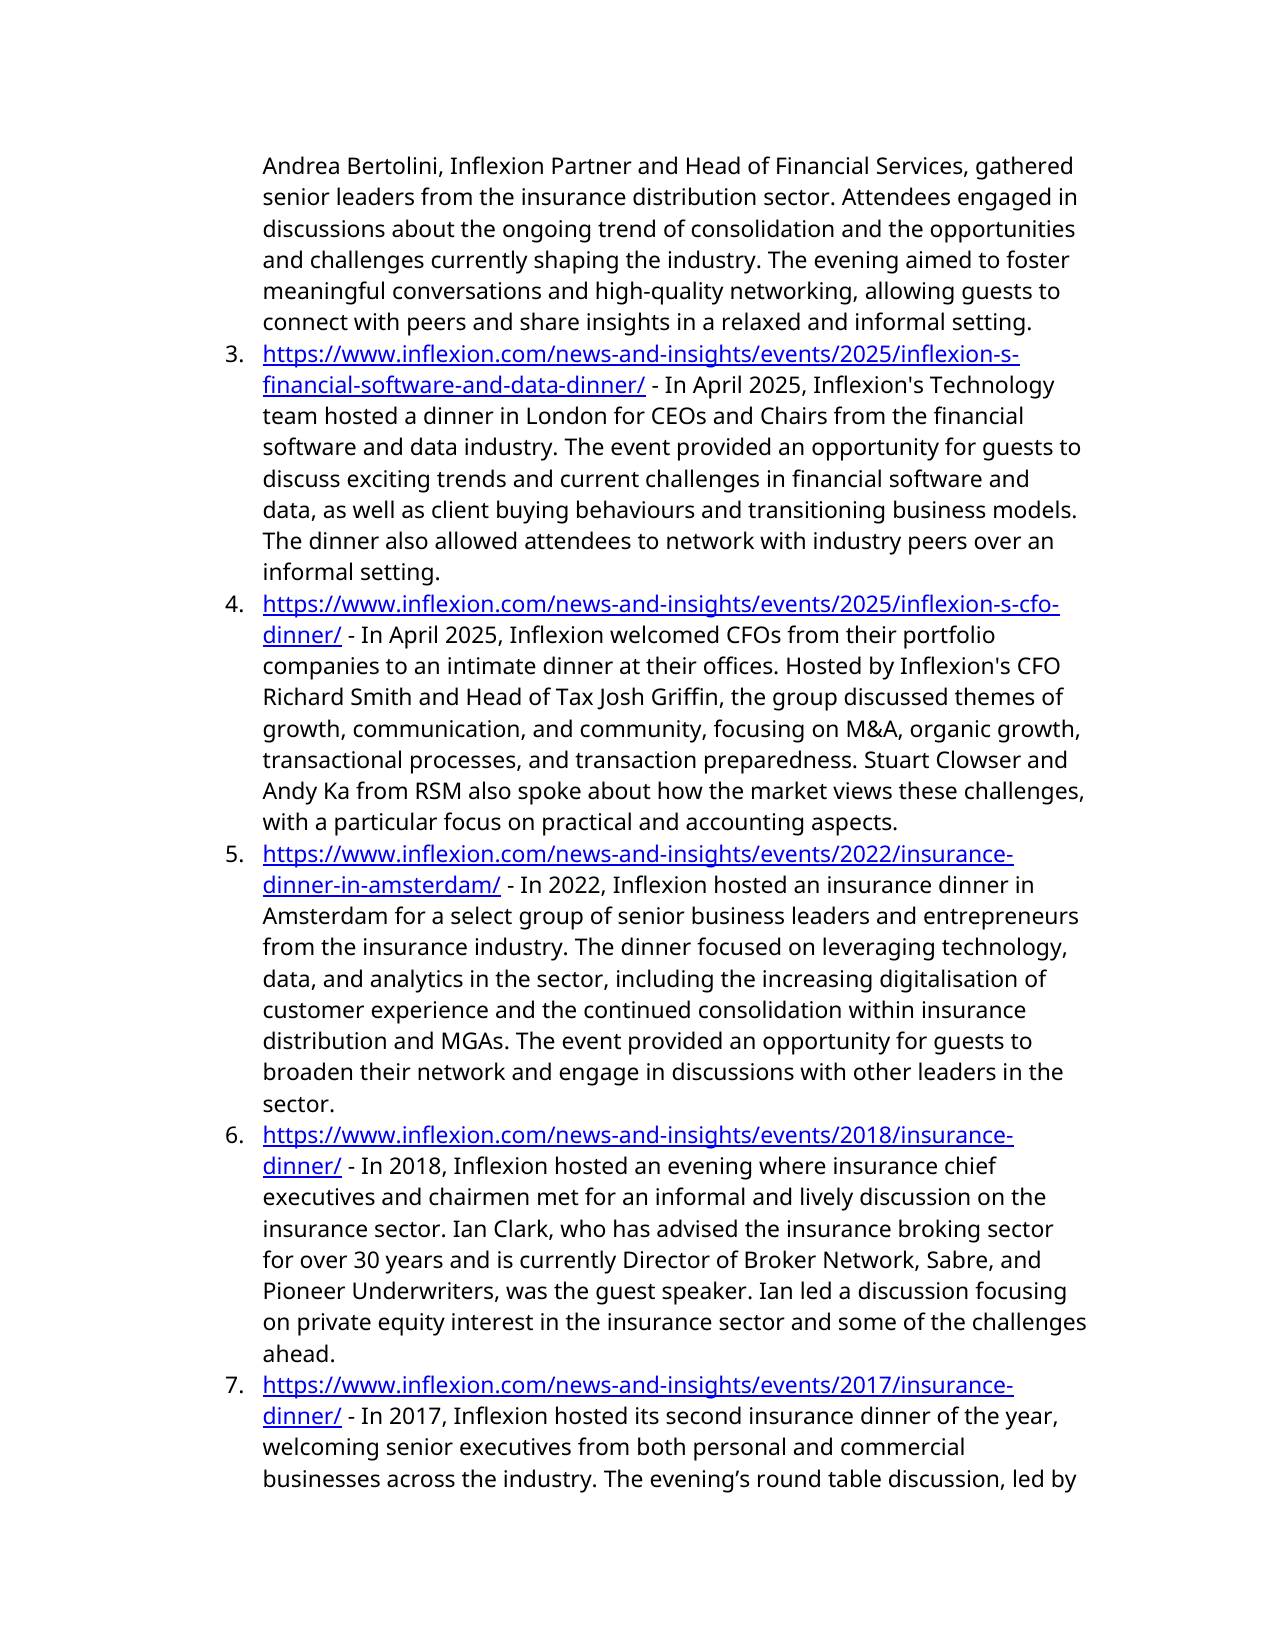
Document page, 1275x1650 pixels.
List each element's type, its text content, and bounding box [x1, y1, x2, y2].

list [225, 150, 1087, 337]
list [225, 1369, 1087, 1494]
list https://www.inflexion.com/news-and-insights/events/2025/inflexion-s-financial-software-and-data-dinner/ - In April 2025, Inflexion's Technology team hosted a dinner in London for CEOs and Chairs from the financial software and data industry. The event provided an opportunity for guests to discuss exciting trends and current challenges in financial software and data, as well as client buying behaviours and transitioning business models. The dinner also allowed attendees to network with industry peers over an informal setting. [225, 337, 1087, 587]
list https://www.inflexion.com/news-and-insights/events/2025/inflexion-s-cfo-dinner/ - In April 2025, Inflexion welcomed CFOs from their portfolio companies to an intimate dinner at their offices. Hosted by Inflexion's CFO Richard Smith and Head of Tax Josh Griffin, the group discussed themes of growth, communication, and community, focusing on M&A, organic growth, transactional processes, and transaction preparedness. Stuart Clowser and Andy Ka from RSM also spoke about how the market views these challenges, with a particular focus on practical and accounting aspects. [225, 587, 1087, 837]
list https://www.inflexion.com/news-and-insights/events/2022/insurance-dinner-in-amsterdam/ - In 2022, Inflexion hosted an insurance dinner in Amsterdam for a select group of senior business leaders and entrepreneurs from the insurance industry. The dinner focused on leveraging technology, data, and analytics in the sector, including the increasing digitalisation of customer experience and the continued consolidation within insurance distribution and MGAs. The event provided an opportunity for guests to broaden their network and engage in discussions with other leaders in the sector. [225, 837, 1087, 1119]
list https://www.inflexion.com/news-and-insights/events/2018/insurance-dinner/ - In 2018, Inflexion hosted an evening where insurance chief executives and chairmen met for an informal and lively discussion on the insurance sector. Ian Clark, who has advised the insurance broking sector for over 30 years and is currently Director of Broker Network, Sabre, and Pioneer Underwriters, was the guest speaker. Ian led a discussion focusing on private equity interest in the insurance sector and some of the challenges ahead. [225, 1119, 1087, 1369]
